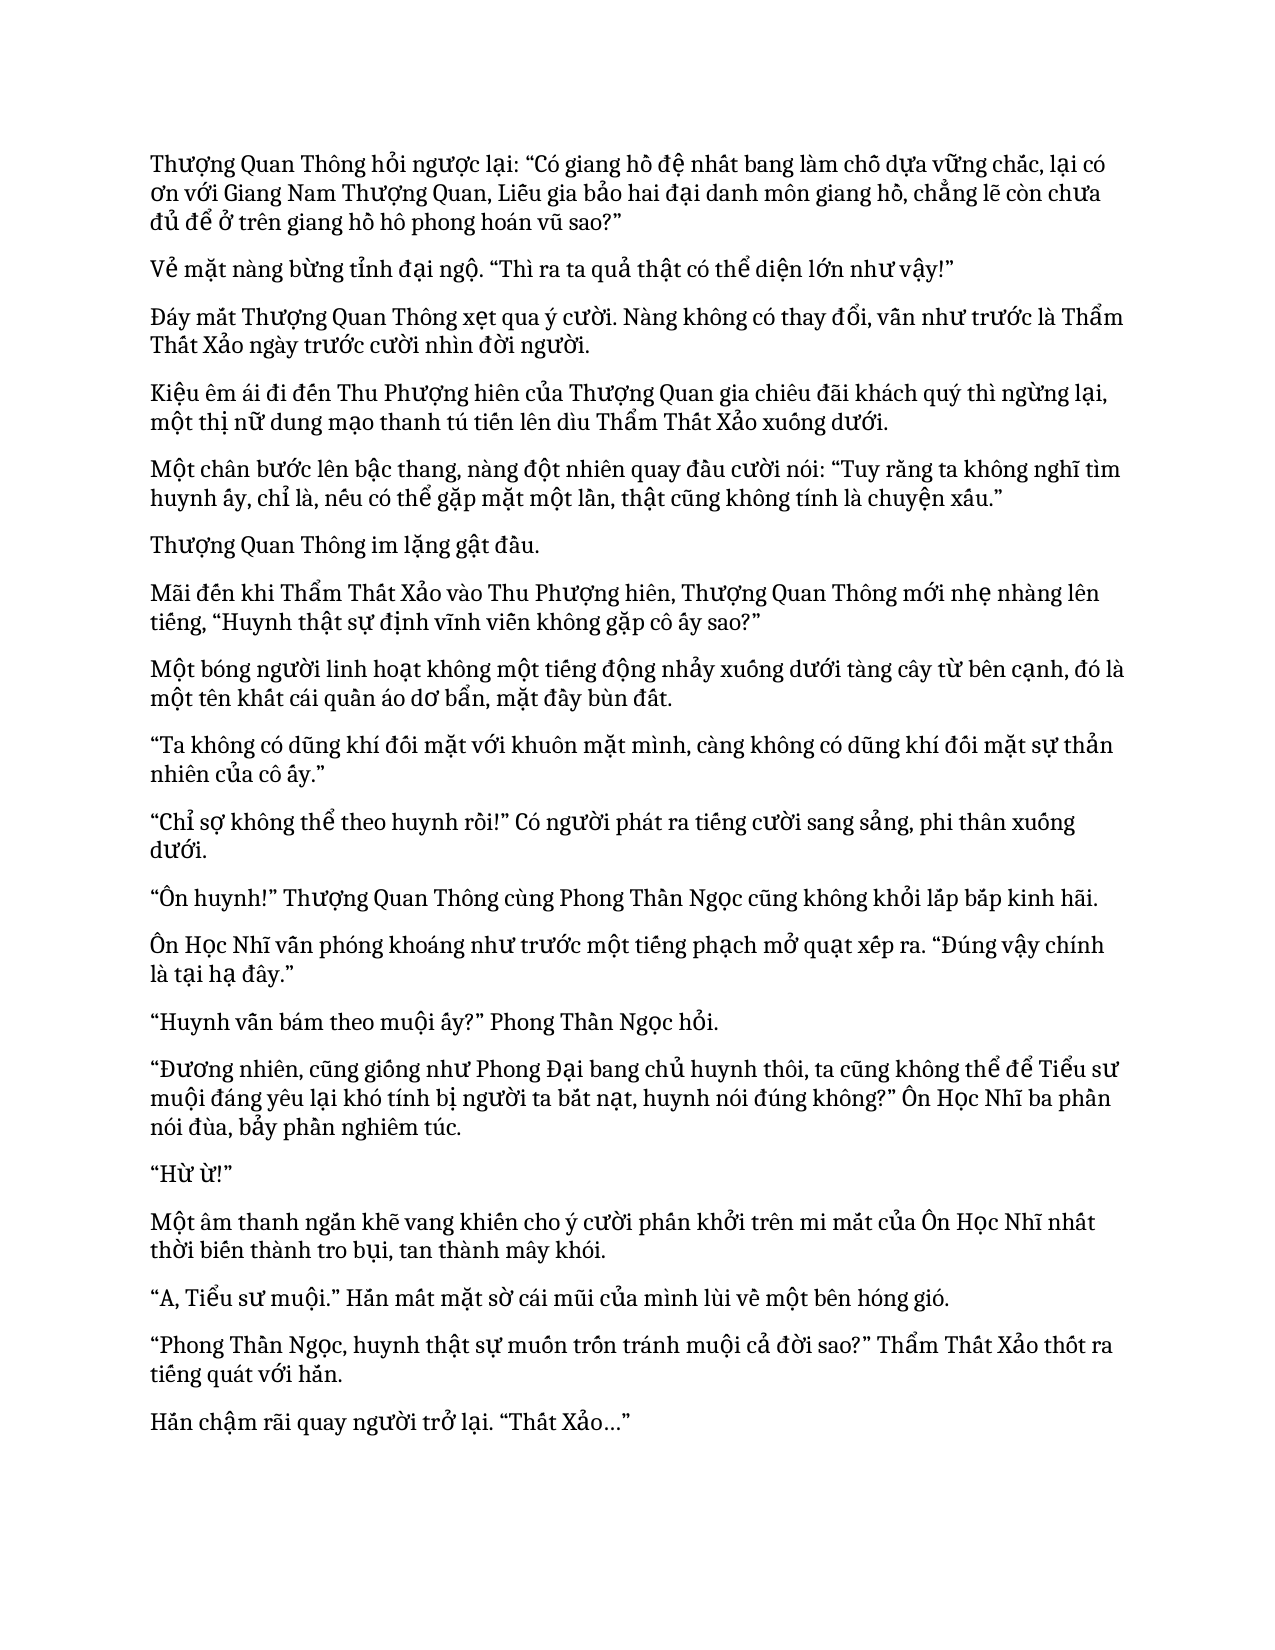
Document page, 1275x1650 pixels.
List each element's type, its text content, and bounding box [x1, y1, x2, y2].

text “Huynh vẫn bám theo muội ấy?” Phong Thần Ngọc hỏi. [150, 1007, 1125, 1036]
text “Ta không có dũng khí đối mặt với khuôn mặt mình, càng không có dũng khí đối mặt sự thản nhiên của cô ấy.” [150, 731, 1125, 789]
text Mãi đến khi Thẩm Thất Xảo vào Thu Phượng hiên, Thượng Quan Thông mới nhẹ nhàng lên tiếng, “Huynh thật sự định vĩnh viễn không gặp cô ấy sao?” [150, 579, 1125, 636]
text Một bóng người linh hoạt không một tiếng động nhảy xuống dưới tàng cây từ bên cạnh, đó là một tên khất cái quần áo dơ bẩn, mặt đầy bùn đất. [150, 655, 1125, 712]
text “Đương nhiên, cũng giống như Phong Đại bang chủ huynh thôi, ta cũng không thể để Tiểu sư muội đáng yêu lại khó tính bị người ta bắt nạt, huynh nói đúng không?” Ôn Học Nhĩ ba phần nói đùa, bảy phần nghiêm túc. [150, 1055, 1125, 1141]
text “Phong Thần Ngọc, huynh thật sự muốn trốn tránh muội cả đời sao?” Thẩm Thất Xảo thốt ra tiếng quát với hắn. [150, 1331, 1125, 1389]
text Ôn Học Nhĩ vẫn phóng khoáng như trước một tiếng phạch mở quạt xếp ra. “Đúng vậy chính là tại hạ đây.” [150, 931, 1125, 989]
text Đáy mắt Thượng Quan Thông xẹt qua ý cười. Nàng không có thay đổi, vẫn như trước là Thẩm Thất Xảo ngày trước cười nhìn đời người. [150, 302, 1125, 360]
text “Ôn huynh!” Thượng Quan Thông cùng Phong Thần Ngọc cũng không khỏi lắp bắp kinh hãi. [150, 884, 1125, 912]
text Vẻ mặt nàng bừng tỉnh đại ngộ. “Thì ra ta quả thật có thể diện lớn như vậy!” [150, 255, 1125, 284]
text “A, Tiểu sư muội.” Hắn mất mặt sờ cái mũi của mình lùi về một bên hóng gió. [150, 1284, 1125, 1312]
text Hắn chậm rãi quay người trở lại. “Thất Xảo…” [150, 1407, 1125, 1436]
text Kiệu êm ái đi đến Thu Phượng hiên của Thượng Quan gia chiêu đãi khách quý thì ngừng lại, một thị nữ dung mạo thanh tú tiến lên dìu Thẩm Thất Xảo xuống dưới. [150, 379, 1125, 436]
text “Hừ ừ!” [150, 1160, 1125, 1189]
text Thượng Quan Thông hỏi ngược lại: “Có giang hồ đệ nhất bang làm chỗ dựa vững chắc, lại có ơn với Giang Nam Thượng Quan, Liễu gia bảo hai đại danh môn giang hồ, chẳng lẽ còn chưa đủ để ở trên giang hồ hô phong hoán vũ sao?” [150, 150, 1125, 236]
text Thượng Quan Thông im lặng gật đầu. [150, 531, 1125, 560]
text Một âm thanh ngắn khẽ vang khiến cho ý cười phấn khởi trên mi mắt của Ôn Học Nhĩ nhất thời biến thành tro bụi, tan thành mây khói. [150, 1207, 1125, 1265]
text Một chân bước lên bậc thang, nàng đột nhiên quay đầu cười nói: “Tuy rằng ta không nghĩ tìm huynh ấy, chỉ là, nếu có thể gặp mặt một lần, thật cũng không tính là chuyện xấu.” [150, 455, 1125, 512]
text “Chỉ sợ không thể theo huynh rồi!” Có người phát ra tiếng cười sang sảng, phi thân xuống dưới. [150, 807, 1125, 865]
